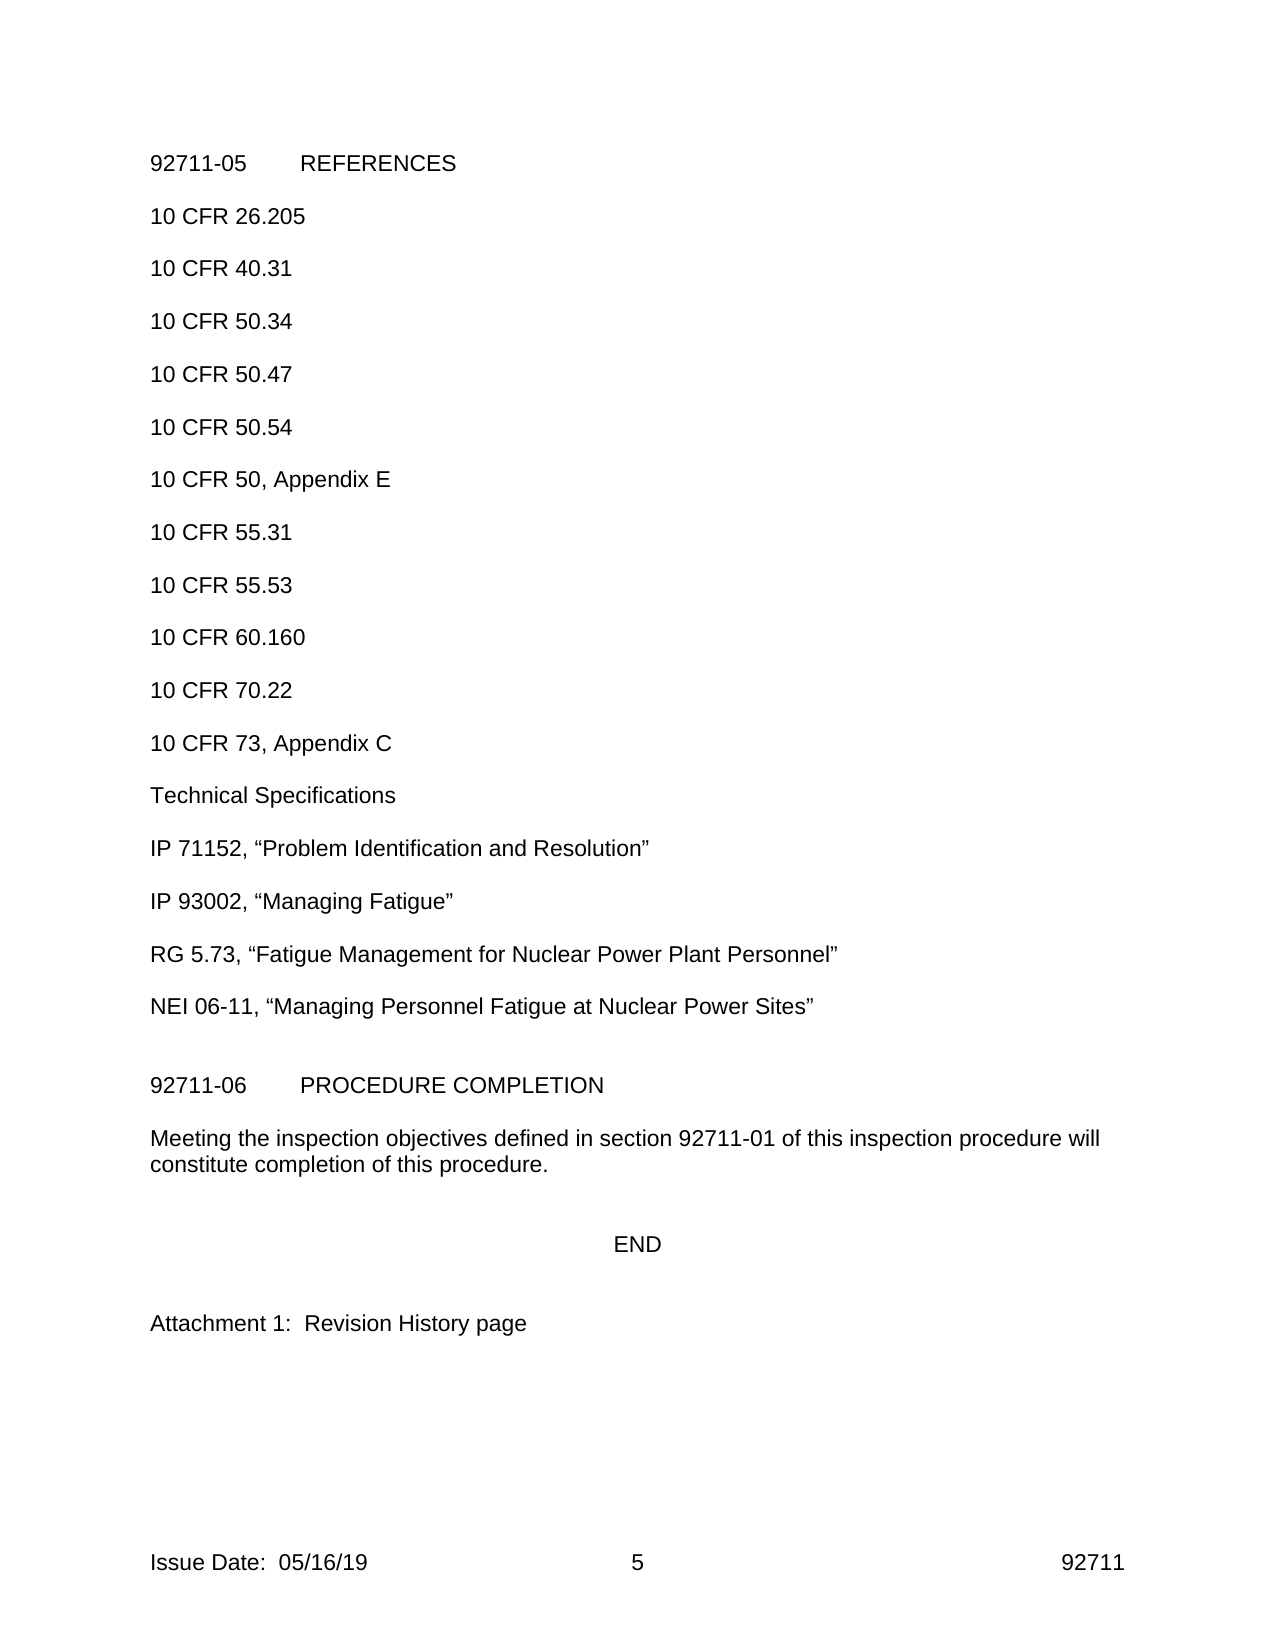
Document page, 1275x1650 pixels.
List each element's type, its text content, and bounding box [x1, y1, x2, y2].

text RG 5.73, “Fatigue Management for Nuclear Power Plant Personnel” [150, 941, 1125, 967]
text 10 CFR 26.205 [150, 203, 1125, 229]
text Technical Specifications [150, 782, 1125, 809]
text 10 CFR 55.53 [150, 572, 1125, 598]
text 92711-05 REFERENCES [150, 150, 1125, 176]
text IP 93002, “Managing Fatigue” [150, 888, 1125, 914]
text 10 CFR 55.31 [150, 519, 1125, 545]
text Attachment 1: Revision History page [150, 1309, 1125, 1336]
text 10 CFR 50.47 [150, 361, 1125, 387]
text 10 CFR 50, Appendix E [150, 466, 1125, 493]
text 10 CFR 60.160 [150, 624, 1125, 651]
text 10 CFR 73, Appendix C [150, 730, 1125, 756]
text 10 CFR 70.22 [150, 677, 1125, 703]
text 10 CFR 50.54 [150, 413, 1125, 440]
text NEI 06-11, “Managing Personnel Fatigue at Nuclear Power Sites” [150, 993, 1125, 1020]
text 10 CFR 40.31 [150, 255, 1125, 282]
text 92711-06 PROCEDURE COMPLETION [150, 1072, 1125, 1099]
text IP 71152, “Problem Identification and Resolution” [150, 835, 1125, 862]
text Meeting the inspection objectives defined in section 92711-01 of this inspection procedure will constitute completion of this procedure. [150, 1125, 1125, 1178]
text 10 CFR 50.34 [150, 308, 1125, 334]
text END [150, 1231, 1125, 1257]
